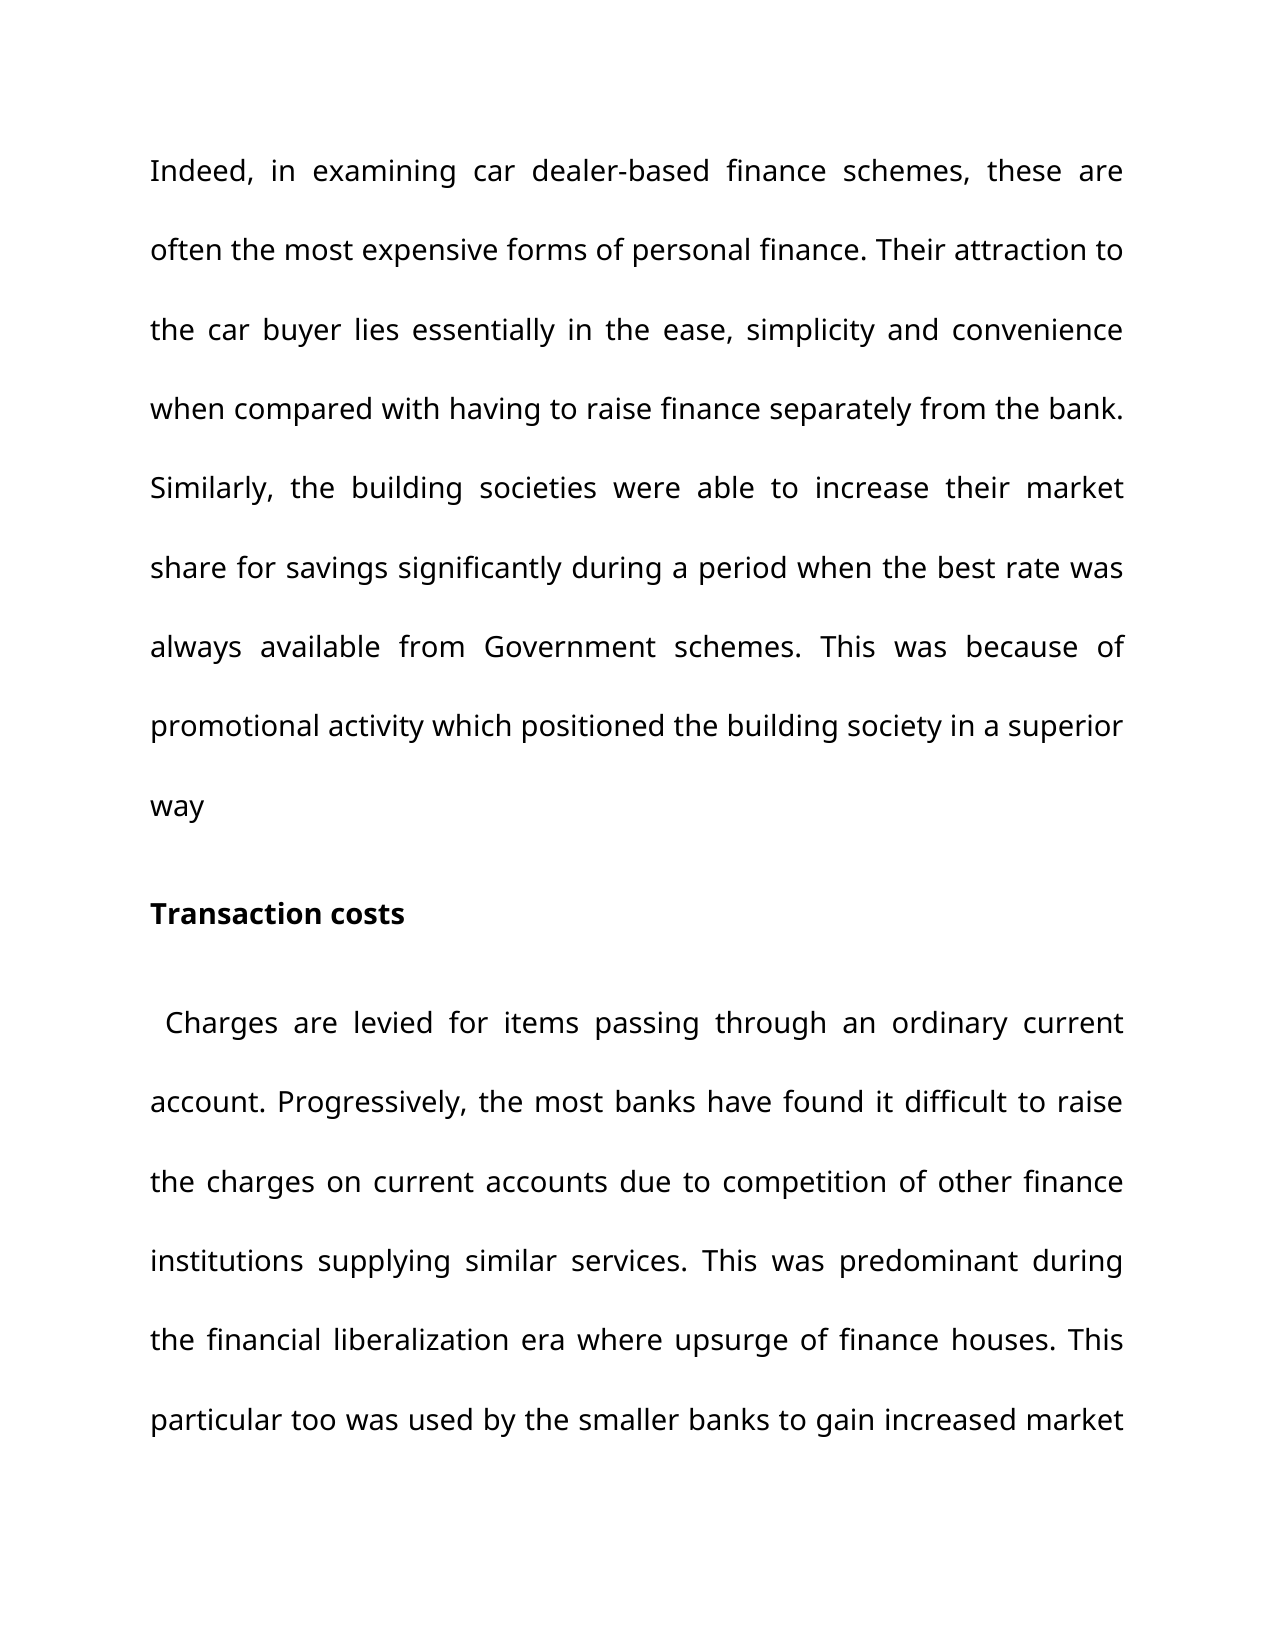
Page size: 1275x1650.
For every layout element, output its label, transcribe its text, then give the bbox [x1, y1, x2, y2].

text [150, 1002, 1125, 1439]
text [150, 150, 1125, 825]
text Transaction costs [150, 893, 1125, 933]
